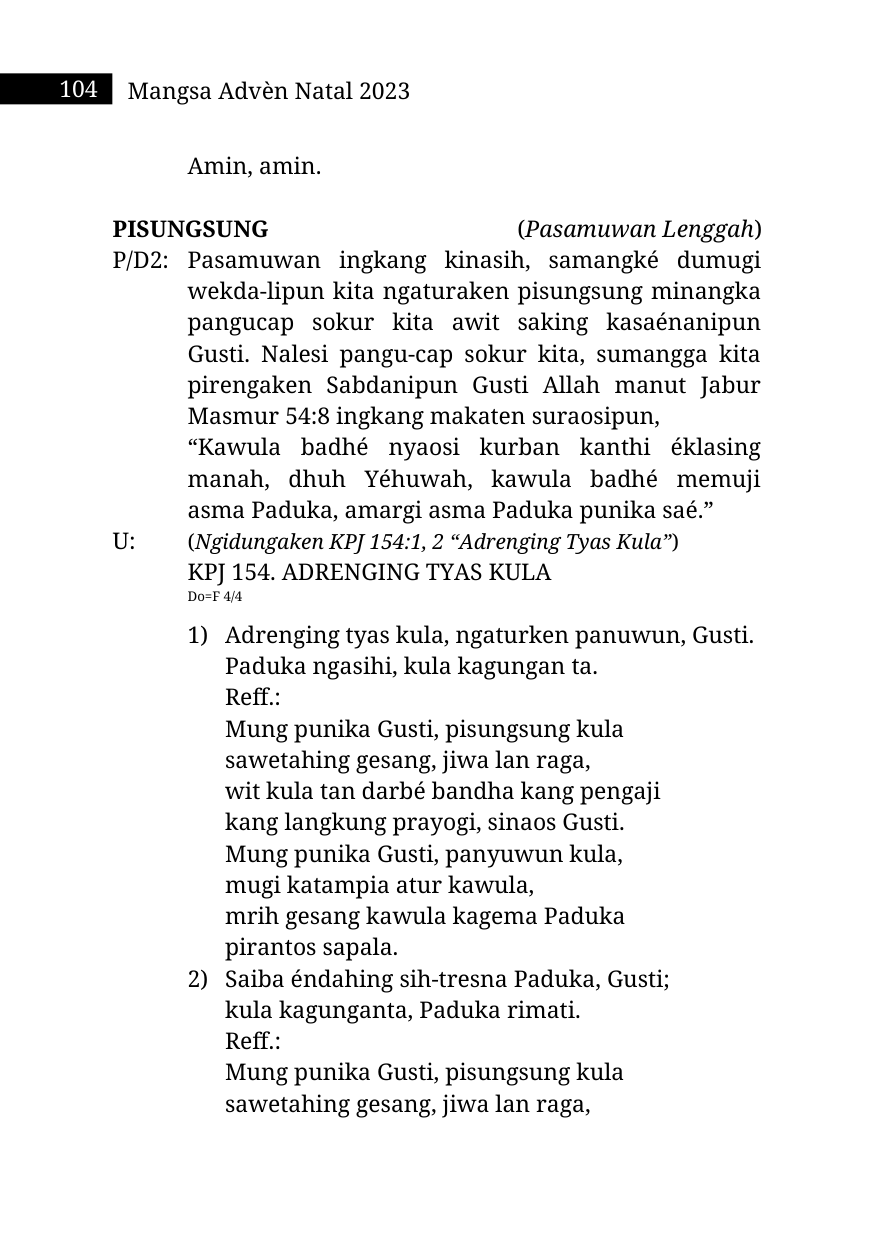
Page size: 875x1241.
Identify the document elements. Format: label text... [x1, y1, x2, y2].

text Reff.: [187, 1025, 762, 1056]
list P/D2: Pasamuwan ingkang kinasih, samangké dumugi wekda-lipun kita ngaturaken pisungsung minangka pangucap sokur kita awit saking kasaénanipun Gusti. Nalesi pangu-cap sokur kita, sumangga kita pirengaken Sabdanipun Gusti Allah manut Jabur Masmur 54:8 ingkang makaten suraosipun, [112, 244, 762, 431]
text mrih gesang kawula kagema Paduka [187, 900, 762, 931]
text pirantos sapala. [187, 931, 762, 962]
text Mung punika Gusti, pisungsung kula [187, 712, 762, 744]
text kang langkung prayogi, sinaos Gusti. [187, 806, 762, 837]
text KPJ 154. ADRENGING TYAS KULA [187, 556, 762, 587]
text sawetahing gesang, jiwa lan raga, [187, 744, 762, 775]
text kula kagunganta, Paduka rimati. [187, 994, 762, 1025]
text Amin, amin. [187, 150, 762, 181]
text sawetahing gesang, jiwa lan raga, [225, 1087, 762, 1119]
list PISUNGSUNG (Pasamuwan Lenggah) [112, 212, 762, 244]
list U: (Ngidungaken KPJ 154:1, 2 “Adrenging Tyas Kula”) [112, 525, 762, 556]
text Mung punika Gusti, pisungsung kula [225, 1056, 762, 1087]
list “Kawula badhé nyaosi kurban kanthi éklasing manah, dhuh Yéhuwah, kawula badhé memuji asma Paduka, amargi asma Paduka punika saé.” [187, 431, 762, 525]
text Reff.: [187, 681, 762, 712]
text wit kula tan darbé bandha kang pengaji [187, 775, 762, 806]
text 1) Adrenging tyas kula, ngaturken panuwun, Gusti. [187, 619, 762, 650]
text Do=F 4/4 [187, 587, 762, 619]
text Paduka ngasihi, kula kagungan ta. [187, 650, 762, 681]
text Mung punika Gusti, panyuwun kula, [187, 837, 762, 869]
text 2) Saiba éndahing sih-tresna Paduka, Gusti; [187, 962, 762, 994]
text mugi katampia atur kawula, [187, 869, 762, 900]
